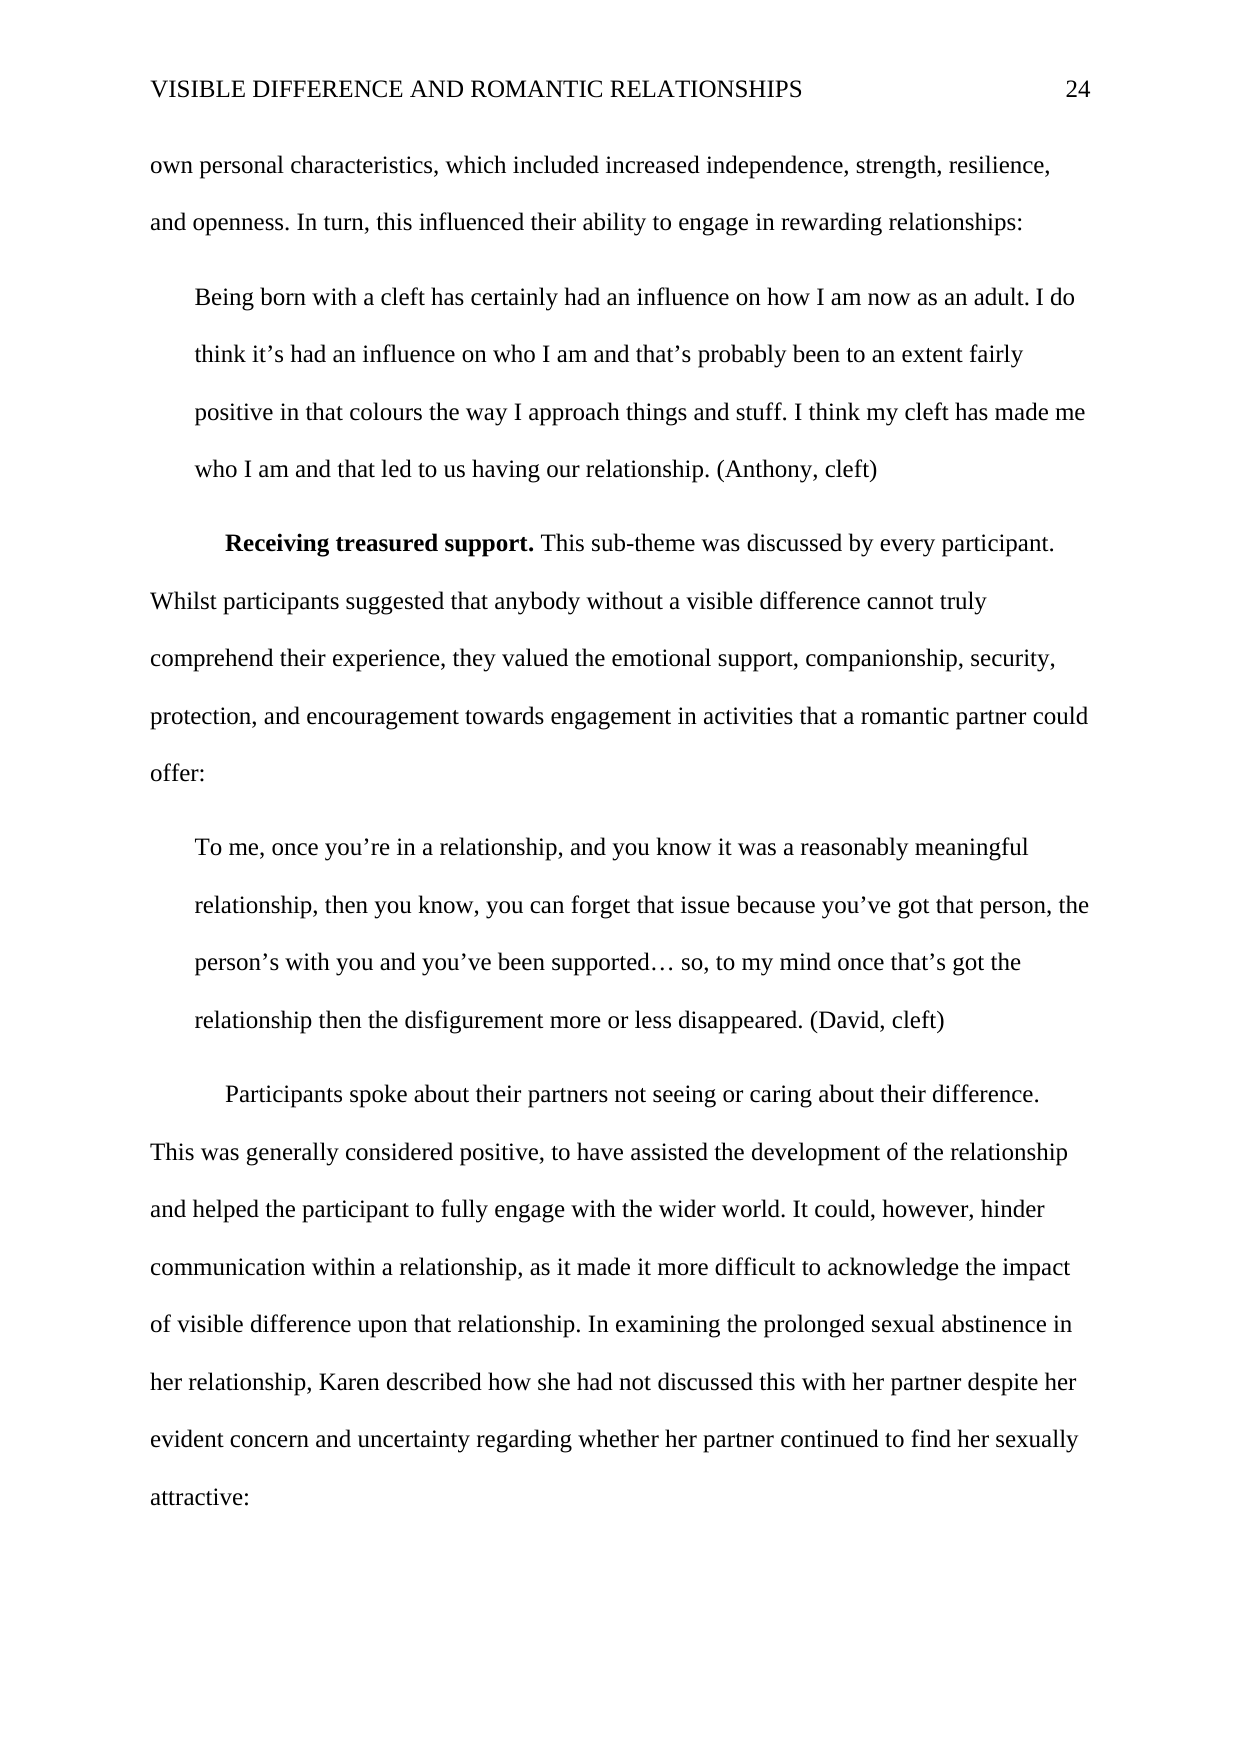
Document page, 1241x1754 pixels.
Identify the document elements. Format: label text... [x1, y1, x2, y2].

text To me, once you’re in a relationship, and you know it was a reasonably meaningful relationship, then you know, you can forget that issue because you’ve got that person, the person’s with you and you’ve been supported… so, to my mind once that’s got the relationship then the disfigurement more or less disappeared. (David, cleft) [194, 832, 1090, 1034]
text Receiving treasured support. This sub-theme was discussed by every participant. Whilst participants suggested that anybody without a visible difference cannot truly comprehend their experience, they valued the emotional support, companionship, security, protection, and encouragement towards engagement in activities that a romantic partner could offer: [150, 528, 1090, 787]
text Participants spoke about their partners not seeing or caring about their difference. This was generally considered positive, to have assisted the development of the relationship and helped the participant to fully engage with the wider world. It could, however, hinder communication within a relationship, as it made it more difficult to acknowledge the impact of visible difference upon that relationship. In examining the prolonged sexual abstinence in her relationship, Karen described how she had not discussed this with her partner despite her evident concern and uncertainty regarding whether her partner continued to find her sexually attractive: [150, 1079, 1090, 1510]
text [150, 150, 1090, 236]
text Being born with a cleft has certainly had an influence on how I am now as an adult. I do think it’s had an influence on who I am and that’s probably been to an extent fairly positive in that colours the way I approach things and stuff. I think my cleft has made me who I am and that led to us having our relationship. (Anthony, cleft) [194, 282, 1090, 483]
